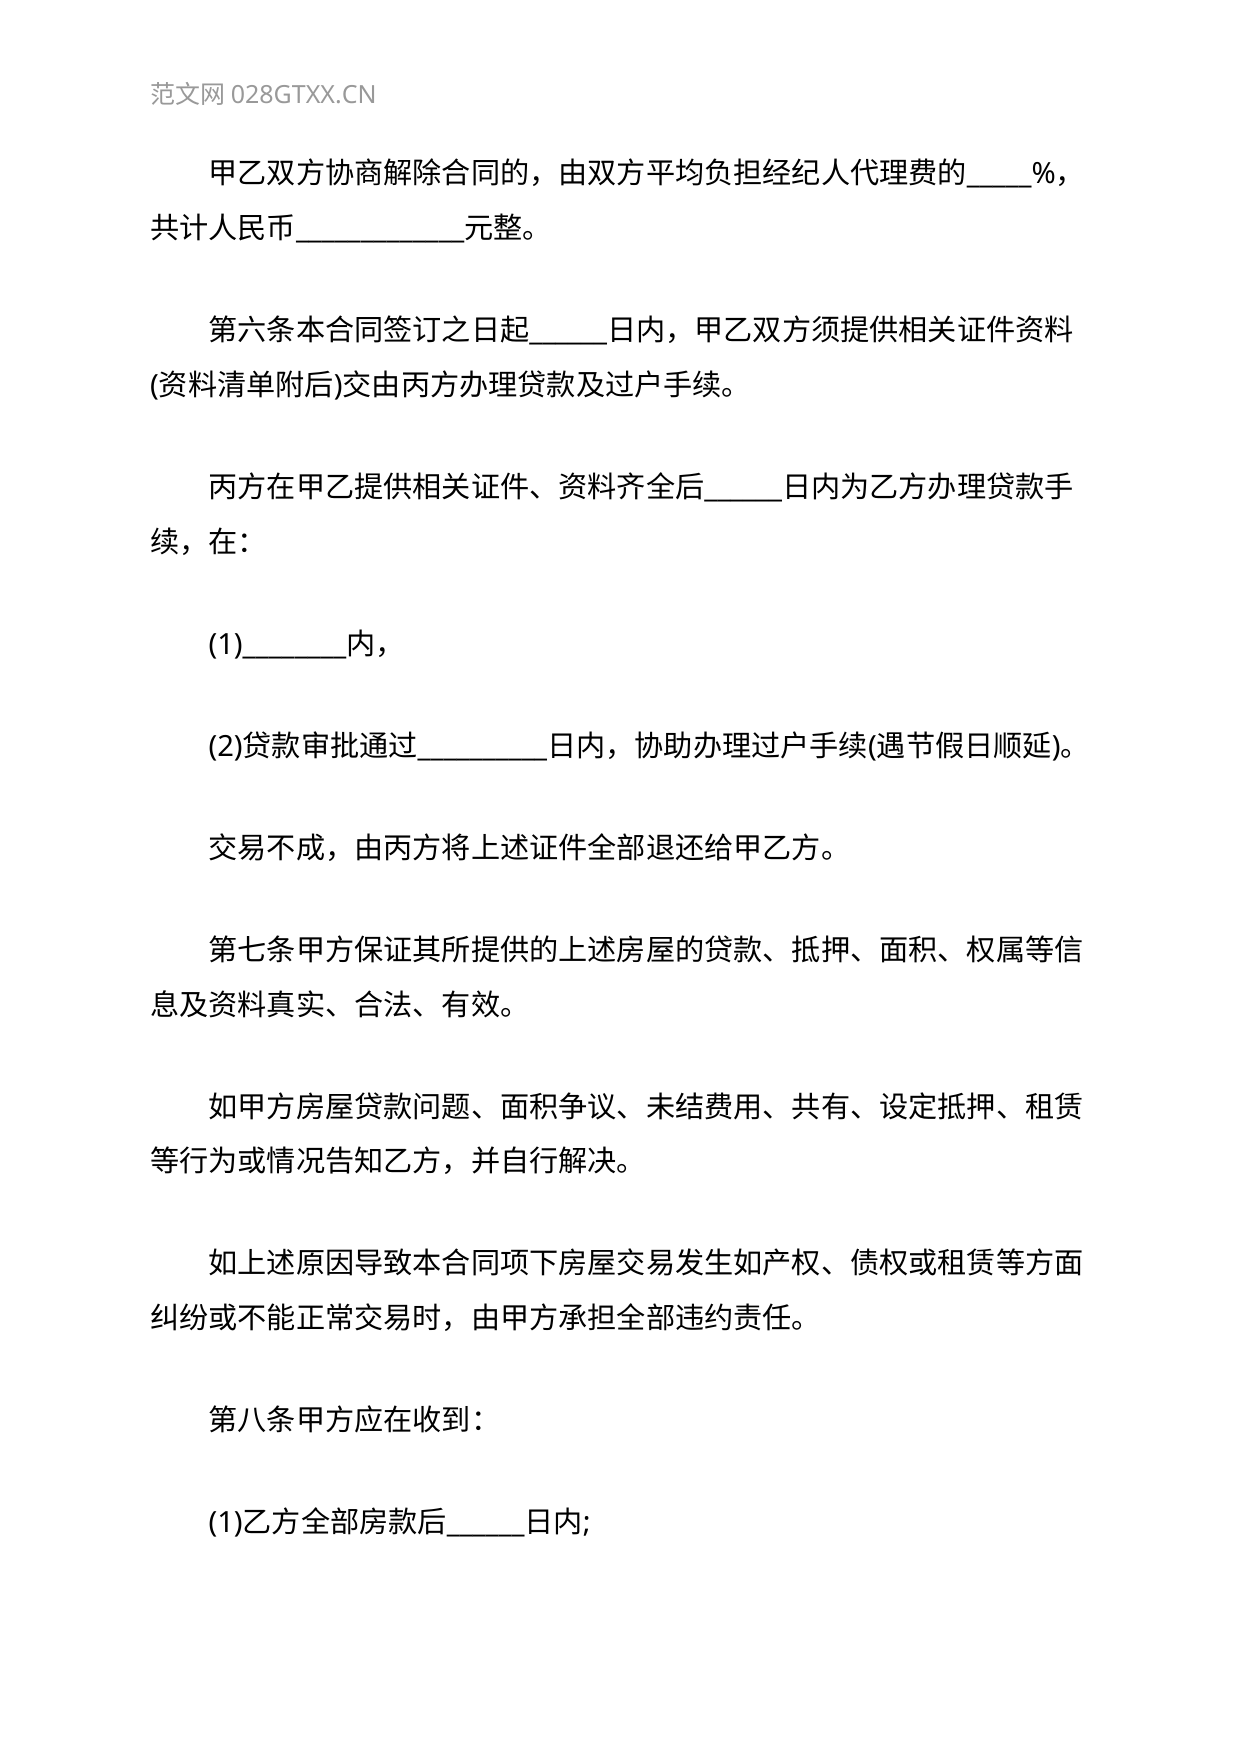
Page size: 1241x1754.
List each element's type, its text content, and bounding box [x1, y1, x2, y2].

text 第六条本合同签订之日起______日内，甲乙双方须提供相关证件资料(资料清单附后)交由丙方办理贷款及过户手续。 [150, 307, 1090, 404]
text 如甲方房屋贷款问题、面积争议、未结费用、共有、设定抵押、租赁等行为或情况告知乙方，并自行解决。 [150, 1083, 1090, 1180]
text 甲乙双方协商解除合同的，由双方平均负担经纪人代理费的_____%，共计人民币_____________元整。 [150, 150, 1090, 247]
text 丙方在甲乙提供相关证件、资料齐全后______日内为乙方办理贷款手续，在： [150, 464, 1090, 561]
text 第七条甲方保证其所提供的上述房屋的贷款、抵押、面积、权属等信息及资料真实、合法、有效。 [150, 926, 1090, 1024]
text (1)乙方全部房款后______日内; [150, 1498, 1090, 1541]
text (1)________内， [150, 621, 1090, 663]
text 交易不成，由丙方将上述证件全部退还给甲乙方。 [150, 825, 1090, 867]
text 如上述原因导致本合同项下房屋交易发生如产权、债权或租赁等方面纠纷或不能正常交易时，由甲方承担全部违约责任。 [150, 1240, 1090, 1337]
text 第八条甲方应在收到： [150, 1396, 1090, 1439]
text (2)贷款审批通过__________日内，协助办理过户手续(遇节假日顺延)。 [150, 723, 1090, 765]
